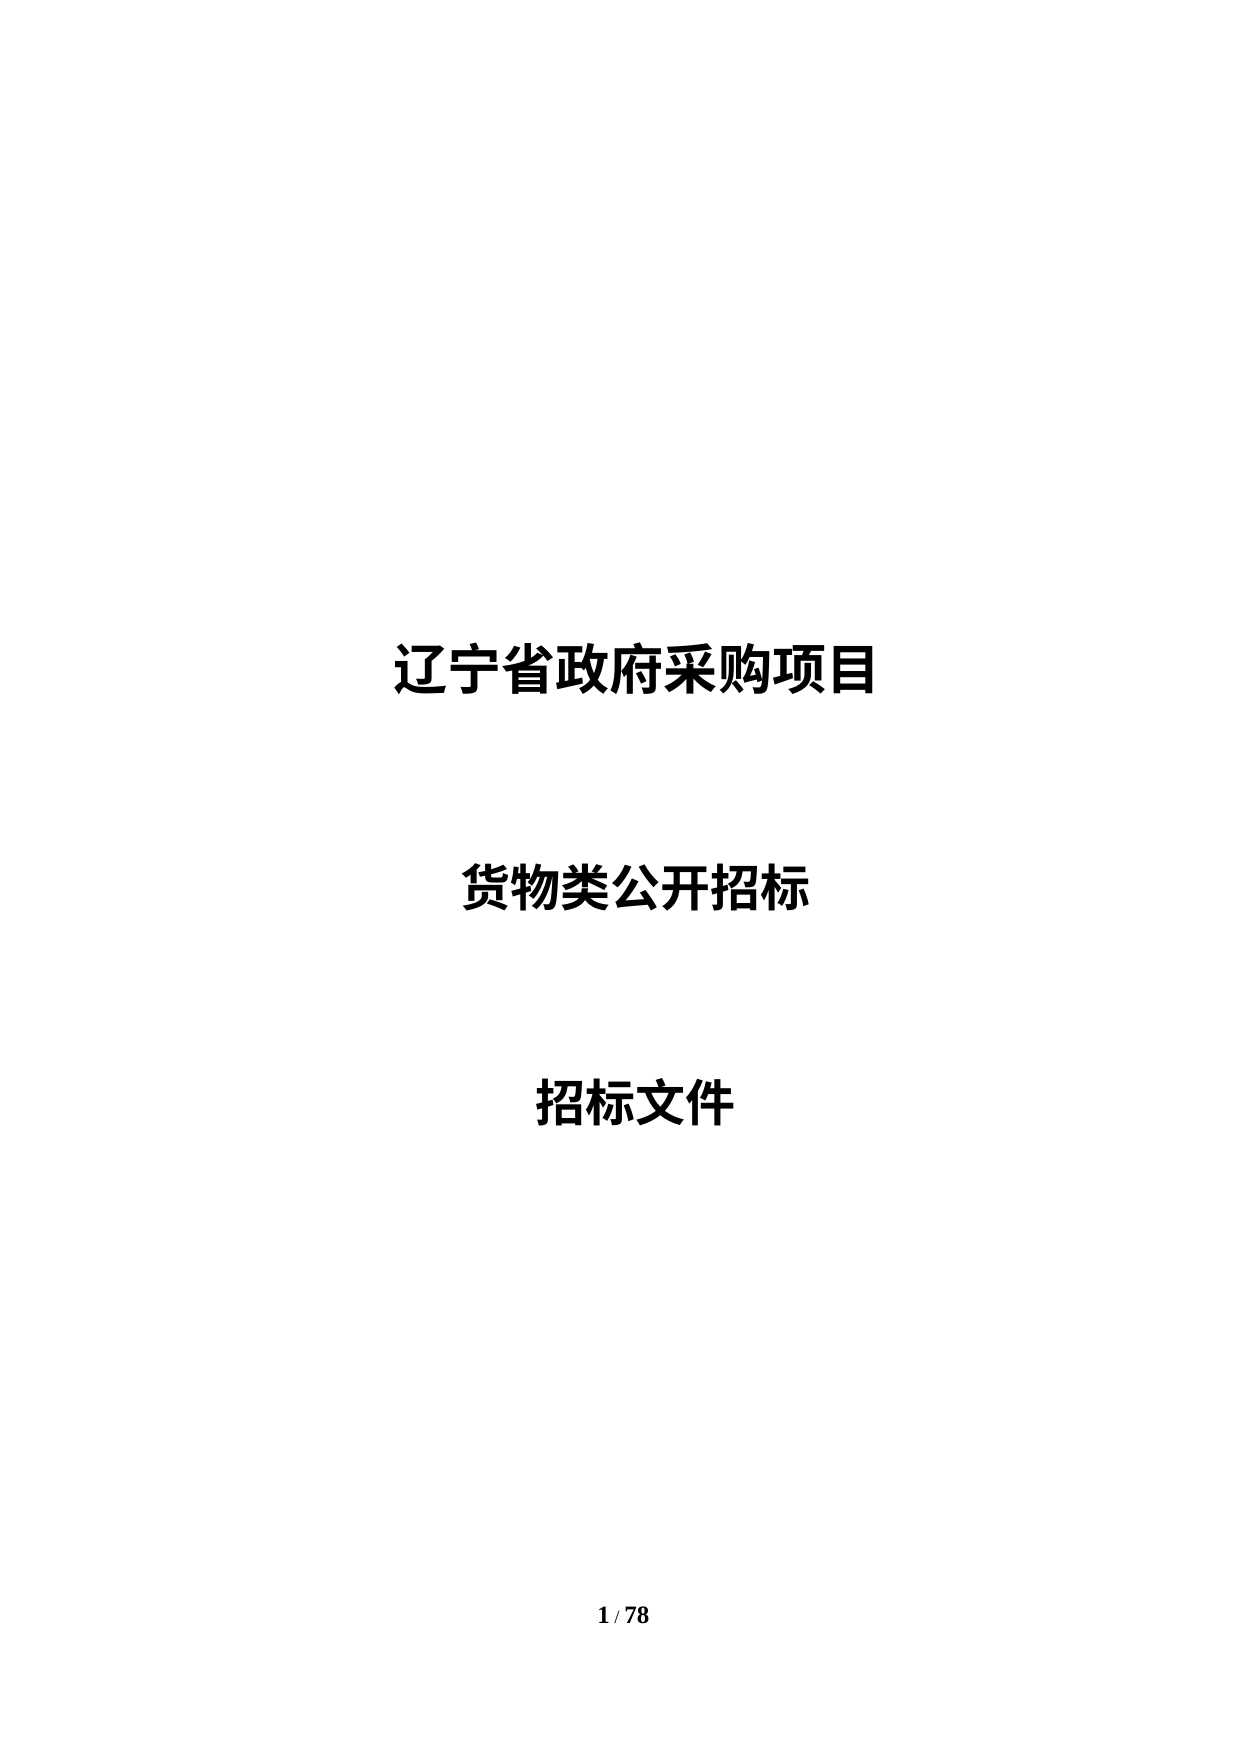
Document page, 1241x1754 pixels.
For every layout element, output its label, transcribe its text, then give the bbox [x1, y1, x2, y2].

text 辽宁省政府采购项目 [159, 617, 1087, 714]
text 招标文件 [159, 1051, 1087, 1149]
text 货物类公开招标 [159, 836, 1087, 933]
